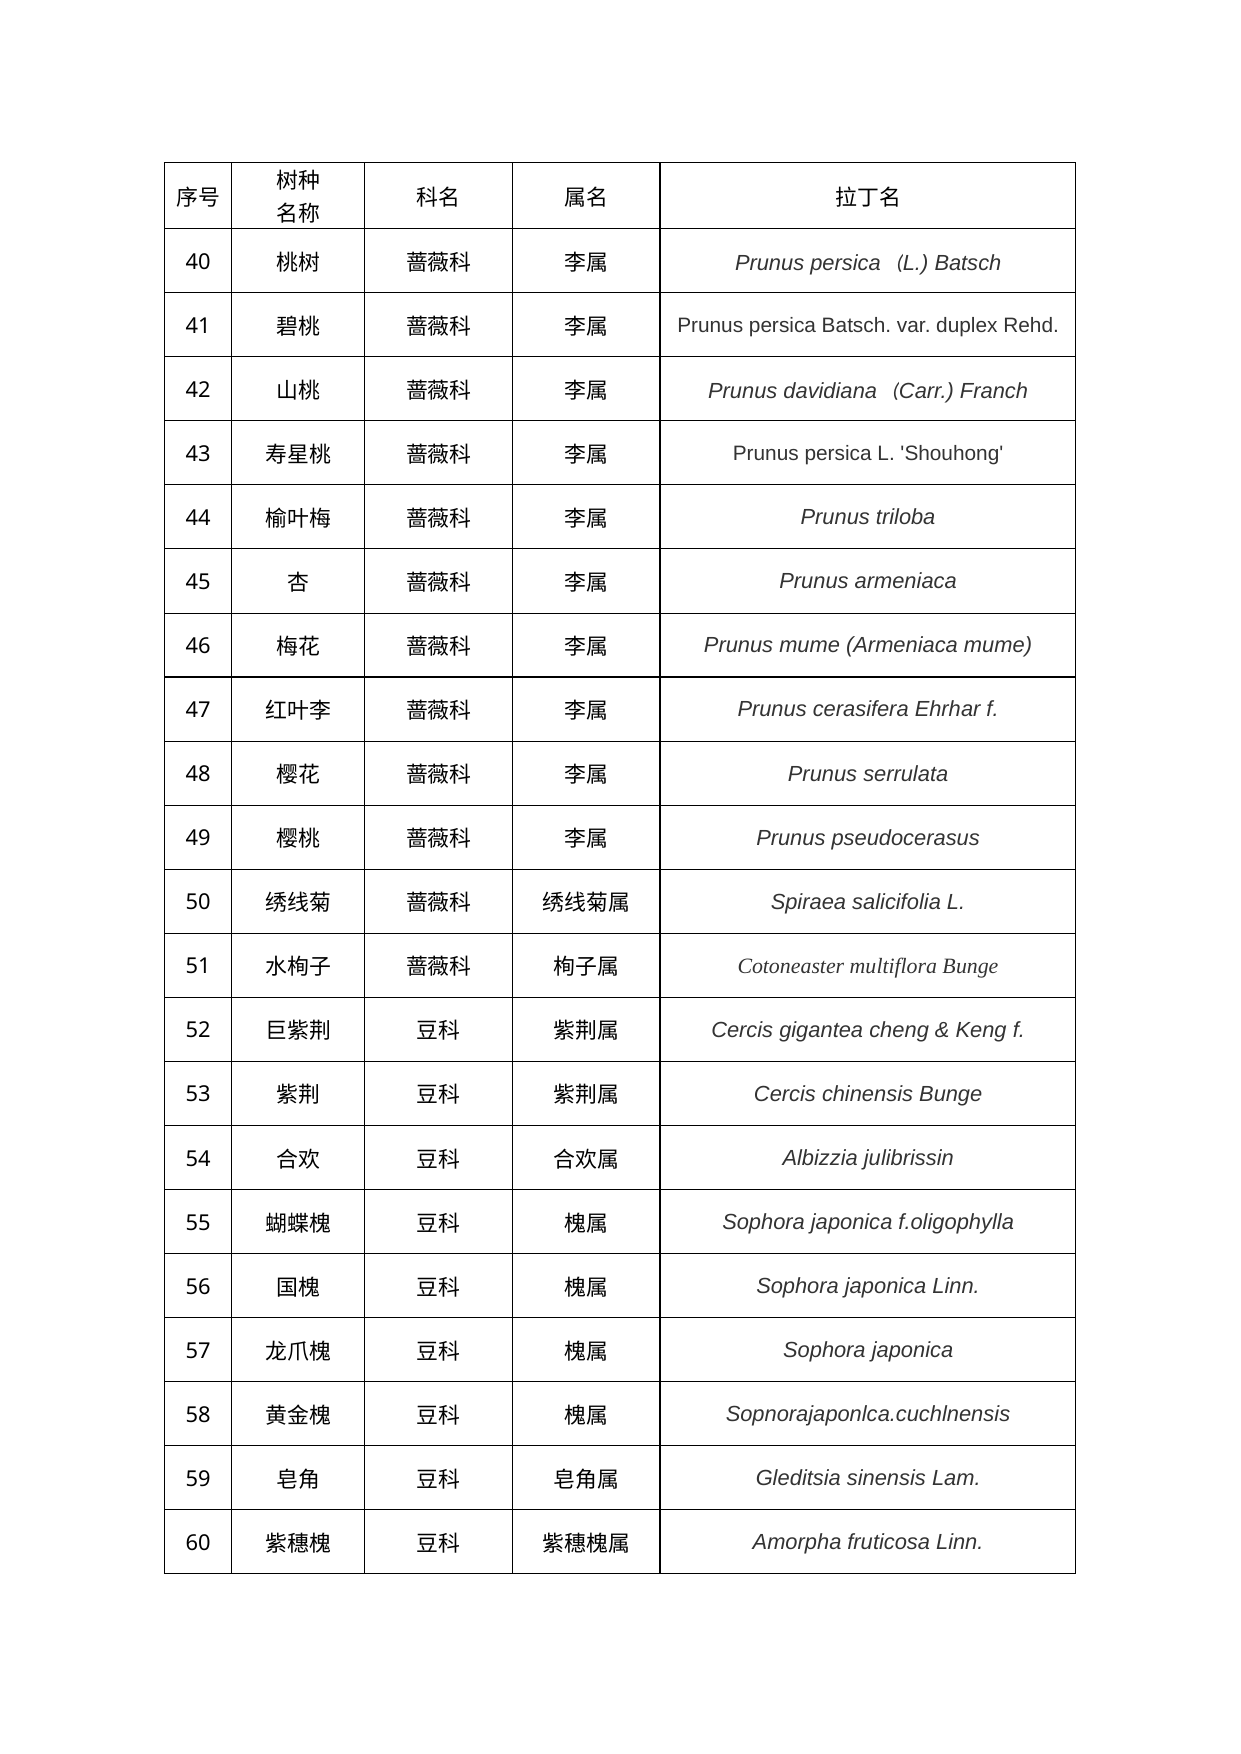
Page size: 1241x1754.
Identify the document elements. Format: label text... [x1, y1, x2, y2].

table_header 科名 [365, 163, 512, 228]
table_cell 桃树 [232, 229, 364, 292]
table_cell 豆科 [365, 1382, 512, 1445]
table_cell 水栒子 [232, 934, 364, 997]
table_cell 52 [165, 998, 231, 1061]
table_cell 豆科 [365, 1318, 512, 1381]
table_cell Cercis chinensis Bunge [661, 1062, 1075, 1125]
table_cell 蔷薇科 [365, 806, 512, 869]
table_cell 合欢 [232, 1126, 364, 1189]
table_header 树种 名称 [232, 163, 364, 228]
table_cell 50 [165, 870, 231, 933]
table_cell Cercis gigantea cheng & Keng f. [661, 998, 1075, 1061]
table_header 属名 [513, 163, 659, 228]
table_cell 蔷薇科 [365, 742, 512, 804]
table_cell 李属 [513, 229, 659, 292]
table_cell Prunus persica Batsch. var. duplex Rehd. [661, 293, 1075, 356]
table_cell 蔷薇科 [365, 549, 512, 612]
table_cell 蔷薇科 [365, 357, 512, 420]
table_cell Prunus cerasifera Ehrhar f. [661, 678, 1075, 741]
table_cell 山桃 [232, 357, 364, 420]
table_cell 槐属 [513, 1318, 659, 1381]
table_cell 蔷薇科 [365, 293, 512, 356]
table_cell 55 [165, 1190, 231, 1253]
table_cell 47 [165, 678, 231, 741]
table_cell 蔷薇科 [365, 421, 512, 484]
table_cell 蔷薇科 [365, 229, 512, 292]
table_cell 53 [165, 1062, 231, 1125]
table_cell Prunus serrulata [661, 742, 1075, 804]
table_cell Prunus mume (Armeniaca mume) [661, 614, 1075, 676]
table_cell 59 [165, 1446, 231, 1509]
table_cell Prunus persica（L.) Batsch [661, 229, 1075, 292]
table_cell 紫荆属 [513, 1062, 659, 1125]
table_cell Gleditsia sinensis Lam. [661, 1446, 1075, 1509]
table_cell 54 [165, 1126, 231, 1189]
table_cell 豆科 [365, 1510, 512, 1573]
table_cell 绣线菊 [232, 870, 364, 933]
table_cell Sopnorajaponlca.cuchlnensis [661, 1382, 1075, 1445]
table_cell 槐属 [513, 1190, 659, 1253]
table_cell 60 [165, 1510, 231, 1573]
table_cell Prunus triloba [661, 485, 1075, 548]
table_cell 45 [165, 549, 231, 612]
table_cell 43 [165, 421, 231, 484]
table_cell Sophora japonica [661, 1318, 1075, 1381]
table_cell 49 [165, 806, 231, 869]
table_cell 豆科 [365, 998, 512, 1061]
table_cell 李属 [513, 549, 659, 612]
table_cell 豆科 [365, 1446, 512, 1509]
table_cell Prunus armeniaca [661, 549, 1075, 612]
table_cell 杏 [232, 549, 364, 612]
table_cell 李属 [513, 293, 659, 356]
table_cell 58 [165, 1382, 231, 1445]
table_cell 绣线菊属 [513, 870, 659, 933]
table_cell Prunus pseudocerasus [661, 806, 1075, 869]
table_cell 槐属 [513, 1254, 659, 1317]
table_cell Sophora japonica f.oligophylla [661, 1190, 1075, 1253]
table_cell 44 [165, 485, 231, 548]
table_cell 李属 [513, 485, 659, 548]
table_header 拉丁名 [661, 163, 1075, 228]
table_cell 豆科 [365, 1190, 512, 1253]
table_cell 豆科 [365, 1254, 512, 1317]
table_cell 李属 [513, 806, 659, 869]
table_cell 紫荆 [232, 1062, 364, 1125]
table_cell 蝴蝶槐 [232, 1190, 364, 1253]
table_cell 梅花 [232, 614, 364, 676]
table_cell 51 [165, 934, 231, 997]
table_cell 合欢属 [513, 1126, 659, 1189]
table_cell Sophora japonica Linn. [661, 1254, 1075, 1317]
table_cell 57 [165, 1318, 231, 1381]
table_cell 46 [165, 614, 231, 676]
table_cell 蔷薇科 [365, 934, 512, 997]
table_cell Prunus davidiana（Carr.) Franch [661, 357, 1075, 420]
table_cell Cotoneaster multiflora Bunge [661, 934, 1075, 997]
table_cell 槐属 [513, 1382, 659, 1445]
table_cell 42 [165, 357, 231, 420]
table_cell 皂角属 [513, 1446, 659, 1509]
table_cell 李属 [513, 742, 659, 804]
table_cell Prunus persica L. 'Shouhong' [661, 421, 1075, 484]
table_cell 樱桃 [232, 806, 364, 869]
table_cell 48 [165, 742, 231, 804]
table_cell Amorpha fruticosa Linn. [661, 1510, 1075, 1573]
table_cell 蔷薇科 [365, 678, 512, 741]
table_cell 紫荆属 [513, 998, 659, 1061]
table_cell Spiraea salicifolia L. [661, 870, 1075, 933]
table_cell 蔷薇科 [365, 870, 512, 933]
table_cell 李属 [513, 678, 659, 741]
table_cell 紫穗槐 [232, 1510, 364, 1573]
table_cell 蔷薇科 [365, 614, 512, 676]
table_cell 蔷薇科 [365, 485, 512, 548]
table_cell 红叶李 [232, 678, 364, 741]
table_cell 41 [165, 293, 231, 356]
table_cell 豆科 [365, 1126, 512, 1189]
table_cell 榆叶梅 [232, 485, 364, 548]
table_cell 龙爪槐 [232, 1318, 364, 1381]
table_cell 李属 [513, 421, 659, 484]
table_cell Albizzia julibrissin [661, 1126, 1075, 1189]
table_cell 李属 [513, 357, 659, 420]
table_cell 皂角 [232, 1446, 364, 1509]
table_cell 40 [165, 229, 231, 292]
table_cell 碧桃 [232, 293, 364, 356]
table_cell 樱花 [232, 742, 364, 804]
table_cell 紫穗槐属 [513, 1510, 659, 1573]
table_cell 栒子属 [513, 934, 659, 997]
table_cell 豆科 [365, 1062, 512, 1125]
table_cell 56 [165, 1254, 231, 1317]
table_cell 寿星桃 [232, 421, 364, 484]
table_cell 巨紫荆 [232, 998, 364, 1061]
table_cell 国槐 [232, 1254, 364, 1317]
table_cell 李属 [513, 614, 659, 676]
table_cell 黄金槐 [232, 1382, 364, 1445]
table_header 序号 [165, 163, 231, 228]
